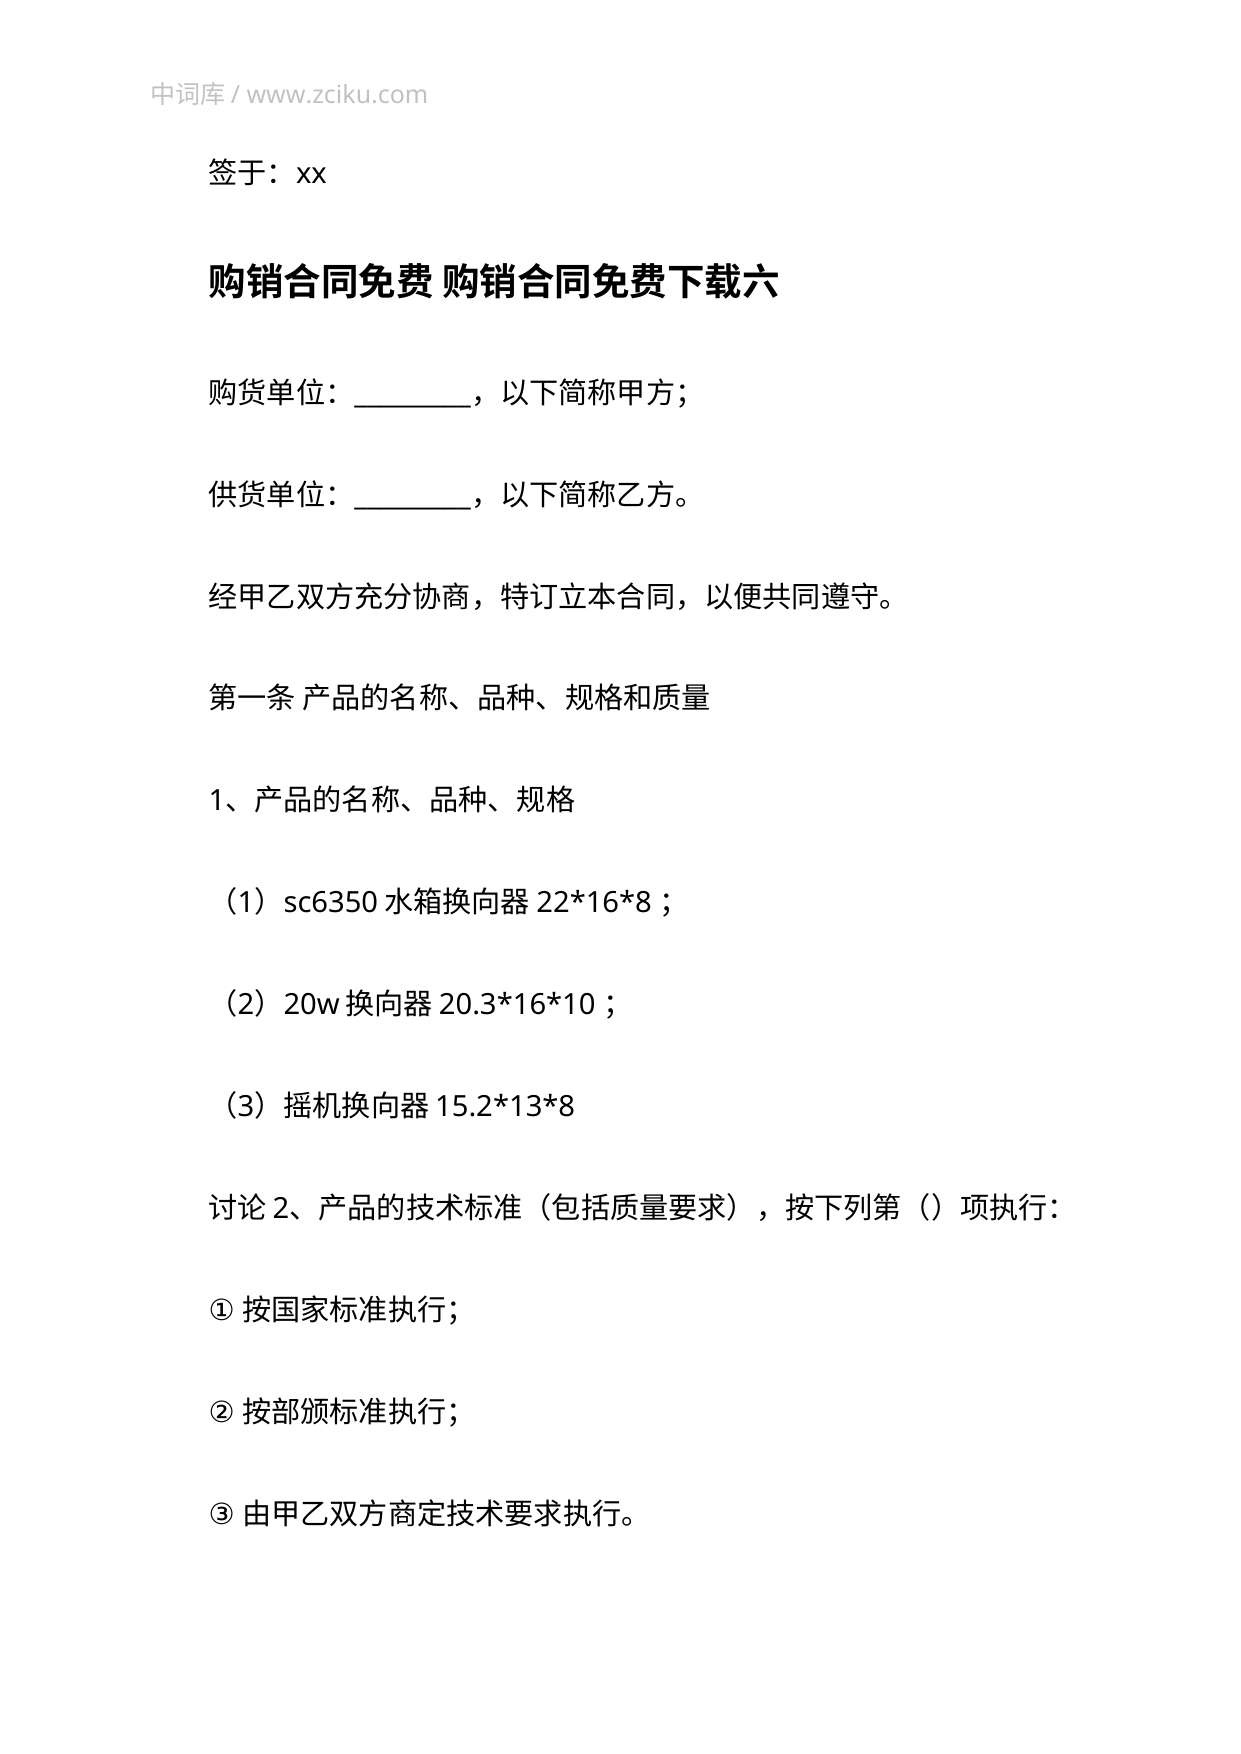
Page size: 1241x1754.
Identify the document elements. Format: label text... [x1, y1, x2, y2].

text 签于：xx [150, 150, 1090, 192]
text 购货单位：_________，以下简称甲方； [150, 369, 1090, 412]
text （3）摇机换向器15.2*13*8 [150, 1083, 1090, 1125]
text ② 按部颁标准执行； [150, 1389, 1090, 1431]
text （2）20w换向器20.3*16*10 ； [150, 981, 1090, 1023]
text 购销合同免费 购销合同免费下载六 [150, 252, 1090, 306]
text ③ 由甲乙双方商定技术要求执行。 [150, 1491, 1090, 1533]
text 供货单位：_________，以下简称乙方。 [150, 471, 1090, 514]
text ① 按国家标准执行； [150, 1287, 1090, 1329]
text 经甲乙双方充分协商，特订立本合同，以便共同遵守。 [150, 573, 1090, 616]
text 第一条 产品的名称、品种、规格和质量 [150, 675, 1090, 717]
text 1、产品的名称、品种、规格 [150, 777, 1090, 819]
text 讨论2、产品的技术标准（包括质量要求），按下列第（）项执行： [150, 1185, 1090, 1227]
text （1）sc6350水箱换向器 22*16*8 ； [150, 879, 1090, 921]
